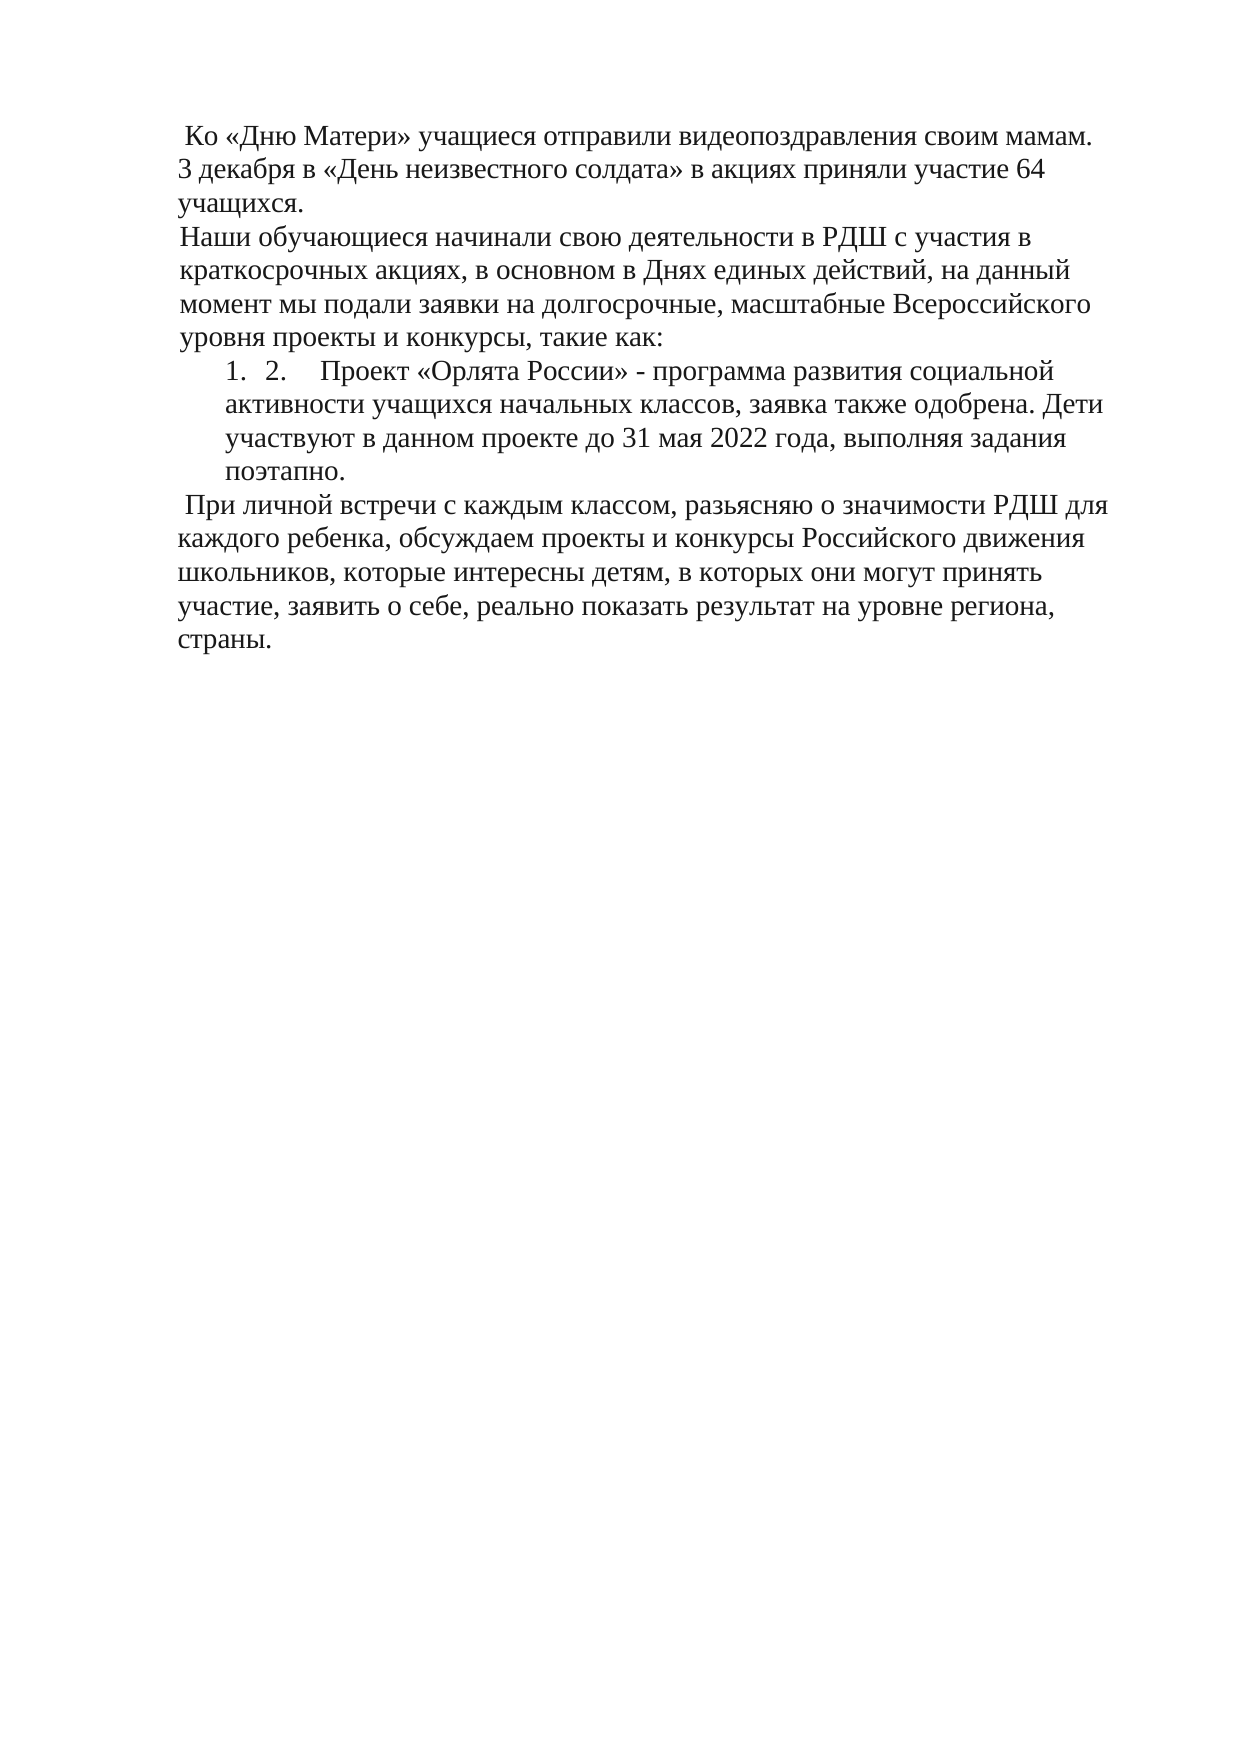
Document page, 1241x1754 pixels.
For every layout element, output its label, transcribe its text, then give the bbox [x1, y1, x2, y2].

text 1. 2. Проект «Орлята России» - программа развития социальной активности учащихся начальных классов, заявка также одобрена. Дети участвуют в данном проекте до 31 мая 2022 года, выполняя задания поэтапно. [225, 353, 1152, 487]
text 3 декабря в «День неизвестного солдата» в акциях приняли участие 64 учащихся. [177, 152, 1152, 219]
text Наши обучающиеся начинали свою деятельности в РДШ с участия в краткосрочных акциях, в основном в Днях единых действий, на данный момент мы подали заявки на долгосрочные, масштабные Всероссийского уровня проекты и конкурсы, такие как: [179, 219, 1152, 353]
text При личной встречи с каждым классом, разьясняю о значимости РДШ для каждого ребенка, обсуждаем проекты и конкурсы Российского движения школьников, которые интересны детям, в которых они могут принять участие, заявить о себе, реально показать результат на уровне региона, страны. [177, 487, 1152, 655]
text Ко «Дню Матери» учащиеся отправили видеопоздравления своим мамам. [177, 118, 1152, 152]
